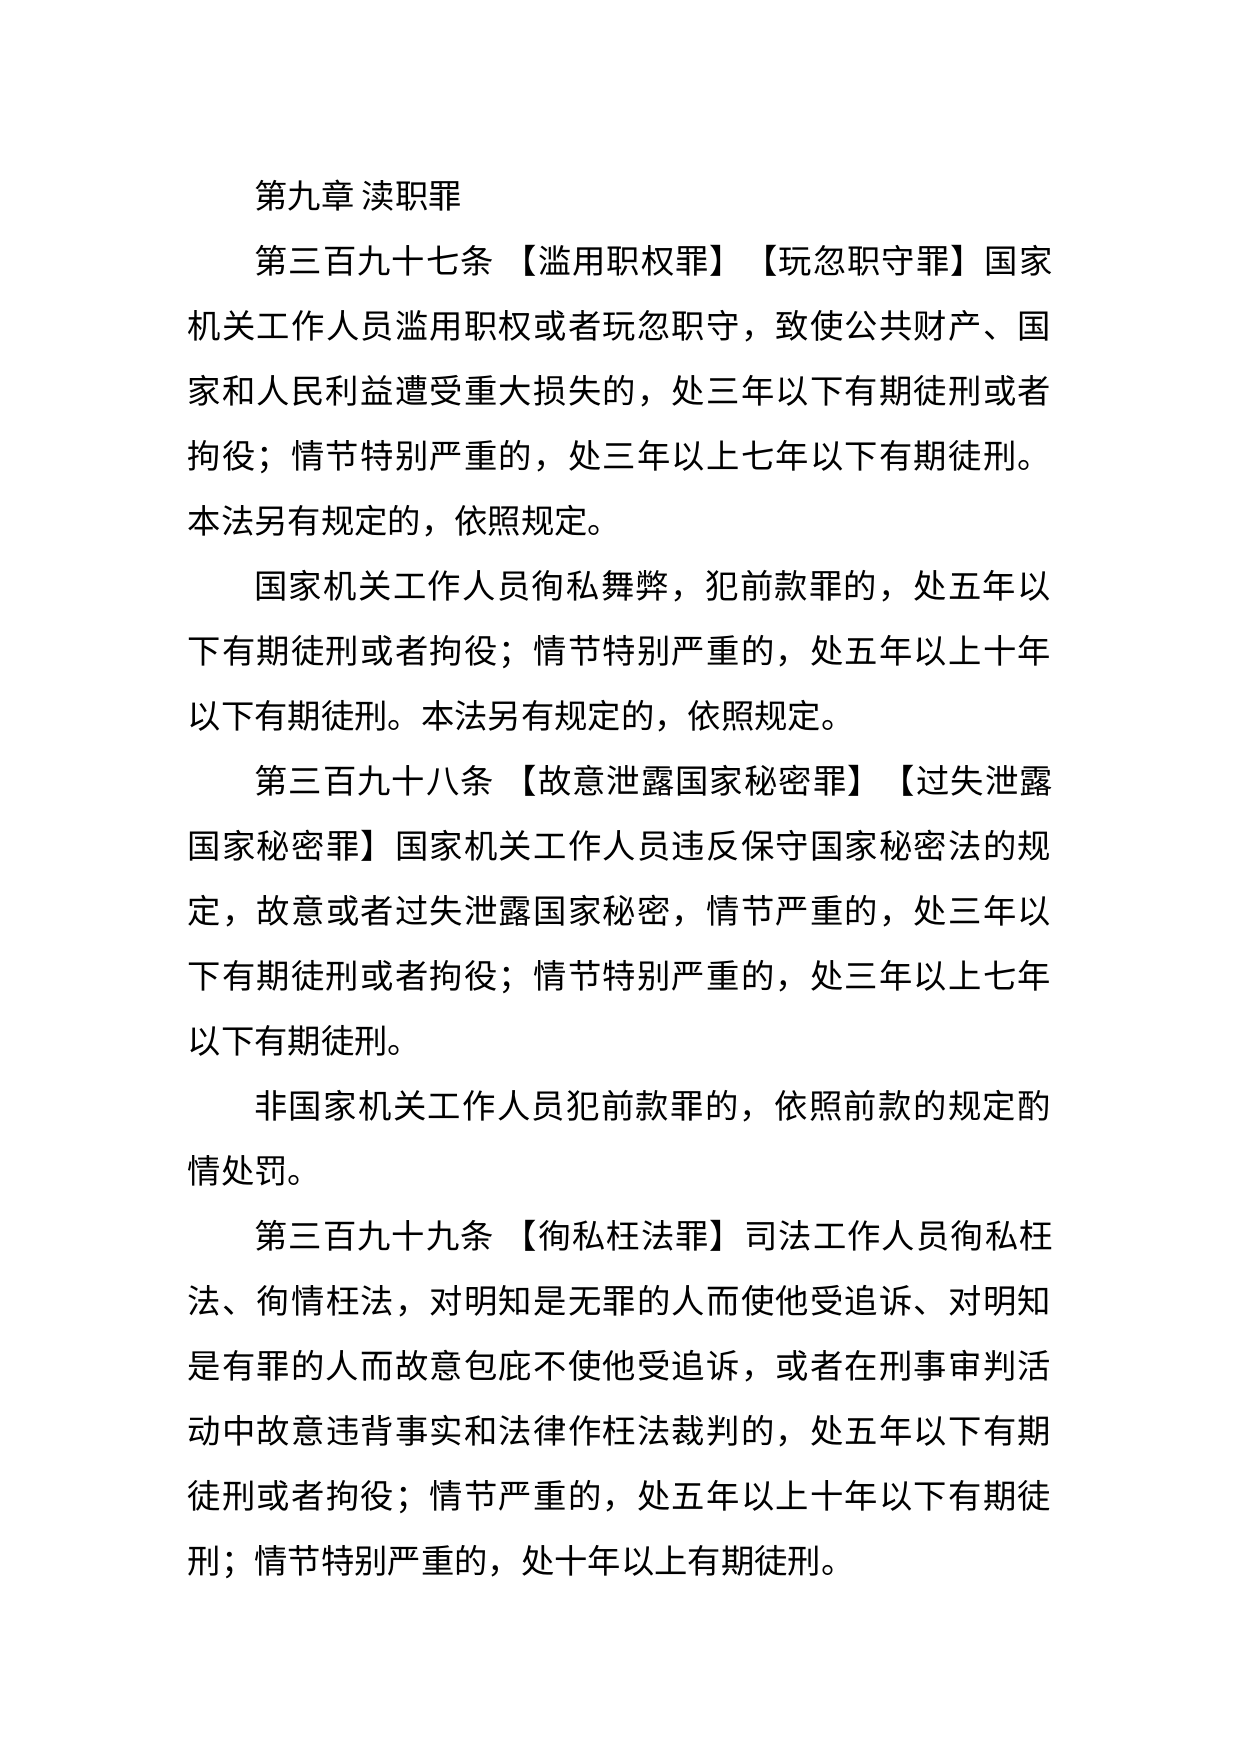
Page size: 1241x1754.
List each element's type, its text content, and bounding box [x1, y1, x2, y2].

text 第三百九十七条 【滥用职权罪】【玩忽职守罪】国家机关工作人员滥用职权或者玩忽职守，致使公共财产、国家和人民利益遭受重大损失的，处三年以下有期徒刑或者拘役；情节特别严重的，处三年以上七年以下有期徒刑。本法另有规定的，依照规定。 [187, 227, 1053, 552]
text 第九章 渎职罪 [187, 162, 1053, 227]
text 国家机关工作人员徇私舞弊，犯前款罪的，处五年以下有期徒刑或者拘役；情节特别严重的，处五年以上十年以下有期徒刑。本法另有规定的，依照规定。 [187, 552, 1053, 747]
text 非国家机关工作人员犯前款罪的，依照前款的规定酌情处罚。 [187, 1072, 1053, 1202]
text 第三百九十九条 【徇私枉法罪】司法工作人员徇私枉法、徇情枉法，对明知是无罪的人而使他受追诉、对明知是有罪的人而故意包庇不使他受追诉，或者在刑事审判活动中故意违背事实和法律作枉法裁判的，处五年以下有期徒刑或者拘役；情节严重的，处五年以上十年以下有期徒刑；情节特别严重的，处十年以上有期徒刑。 [187, 1202, 1053, 1592]
text 第三百九十八条 【故意泄露国家秘密罪】【过失泄露国家秘密罪】国家机关工作人员违反保守国家秘密法的规定，故意或者过失泄露国家秘密，情节严重的，处三年以下有期徒刑或者拘役；情节特别严重的，处三年以上七年以下有期徒刑。 [187, 747, 1053, 1072]
